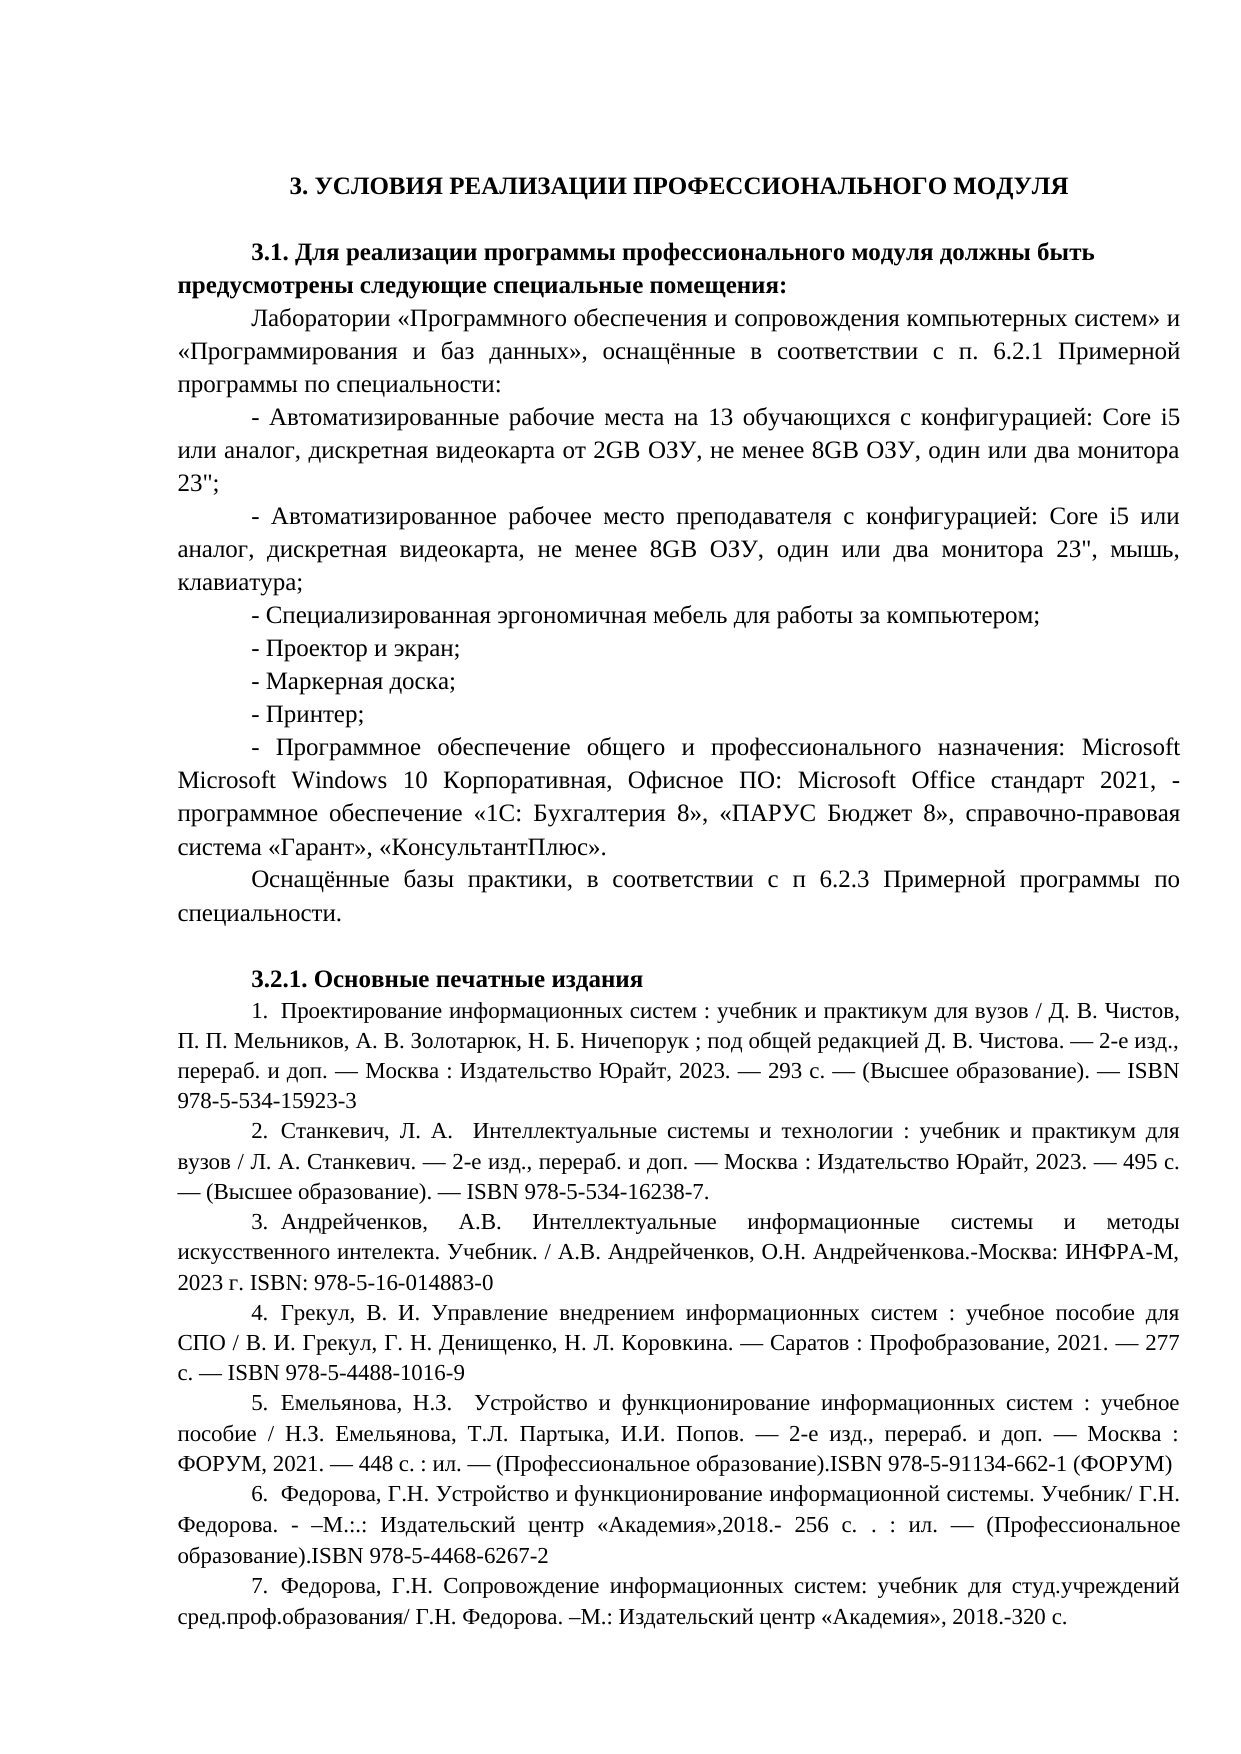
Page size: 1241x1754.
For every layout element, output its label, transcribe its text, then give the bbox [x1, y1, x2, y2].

text Оснащённые базы практики, в соответствии с п 6.2.3 Примерной программы по специальности. [177, 864, 1181, 926]
text Лаборатории «Программного обеспечения и сопровождения компьютерных систем» и «Программирования и баз данных», оснащённые в соответствии с п. 6.2.1 Примерной программы по специальности: [177, 303, 1181, 398]
text 3.2.1. Основные печатные издания [177, 964, 1181, 992]
list Андрейченков, А.В. Интеллектуальные информационные системы и методы искусственного интелекта. Учебник. / А.В. Андрейченков, О.Н. Андрейченкова.-Москва: ИНФРА-М, 2023 г. ISBN: 978-5-16-014883-0 [177, 1208, 1181, 1295]
text 3.1. Для реализации программы профессионального модуля должны быть предусмотрены следующие специальные помещения: [177, 237, 1181, 299]
list Проектирование информационных систем : учебник и практикум для вузов / Д. В. Чистов, П. П. Мельников, А. В. Золотарюк, Н. Б. Ничепорук ; под общей редакцией Д. В. Чистова. — 2-е изд., перераб. и доп. — Москва : Издательство Юрайт, 2023. — 293 с. — (Высшее образование). — ISBN 978-5-534-15923-3 [177, 997, 1181, 1114]
text - Автоматизированное рабочее место преподавателя с конфигурацией: Core i5 или аналог, дискретная видеокарта, не менее 8GB ОЗУ, один или два монитора 23", мышь, клавиатура; [177, 501, 1181, 596]
list Станкевич, Л. А. Интеллектуальные системы и технологии : учебник и практикум для вузов / Л. А. Станкевич. — 2-е изд., перераб. и доп. — Москва : Издательство Юрайт, 2023. — 495 с. — (Высшее образование). — ISBN 978-5-534-16238-7. [177, 1117, 1181, 1204]
text - Программное обеспечение общего и профессионального назначения: Microsoft Microsoft Windows 10 Корпоративная, Офисное ПО: Microsoft Office стандарт 2021, - программное обеспечение «1С: Бухгалтерия 8», «ПАРУС Бюджет 8», справочно-правовая система «Гарант», «КонсультантПлюс». [177, 732, 1181, 860]
text - Проектор и экран; [177, 633, 1181, 662]
list Федорова, Г.Н. Сопровождение информационных систем: учебник для студ.учреждений сред.проф.образования/ Г.Н. Федорова. –М.: Издательский центр «Академия», 2018.-320 с. [177, 1573, 1181, 1629]
text - Специализированная эргономичная мебель для работы за компьютером; [177, 600, 1181, 629]
list Грекул, В. И. Управление внедрением информационных систем : учебное пособие для СПО / В. И. Грекул, Г. Н. Денищенко, Н. Л. Коровкина. — Саратов : Профобразование, 2021. — 277 c. — ISBN 978-5-4488-1016-9 [177, 1299, 1181, 1386]
list Емельянова, Н.З. Устройство и функционирование информационных систем : учебное пособие / Н.З. Емельянова, Т.Л. Партыка, И.И. Попов. — 2-е изд., перераб. и доп. — Москва : ФОРУМ, 2021. — 448 с. : ил. — (Профессиональное образование).ISBN 978-5-91134-662-1 (ФОРУМ) [177, 1389, 1181, 1476]
text 3. УСЛОВИЯ РЕАЛИЗАЦИИ ПРОФЕССИОНАЛЬНОГО МОДУЛЯ [177, 171, 1181, 200]
text - Автоматизированные рабочие места на 13 обучающихся с конфигурацией: Core i5 или аналог, дискретная видеокарта от 2GB ОЗУ, не менее 8GB ОЗУ, один или два монитора 23"; [177, 402, 1181, 497]
text - Принтер; [177, 699, 1181, 728]
text - Маркерная доска; [177, 666, 1181, 695]
list Федорова, Г.Н. Устройство и функционирование информационной системы. Учебник/ Г.Н. Федорова. - –М.:.: Издательский центр «Академия»,2018.- 256 с. . : ил. — (Профессиональное образование).ISBN 978-5-4468-6267-2 [177, 1480, 1181, 1569]
